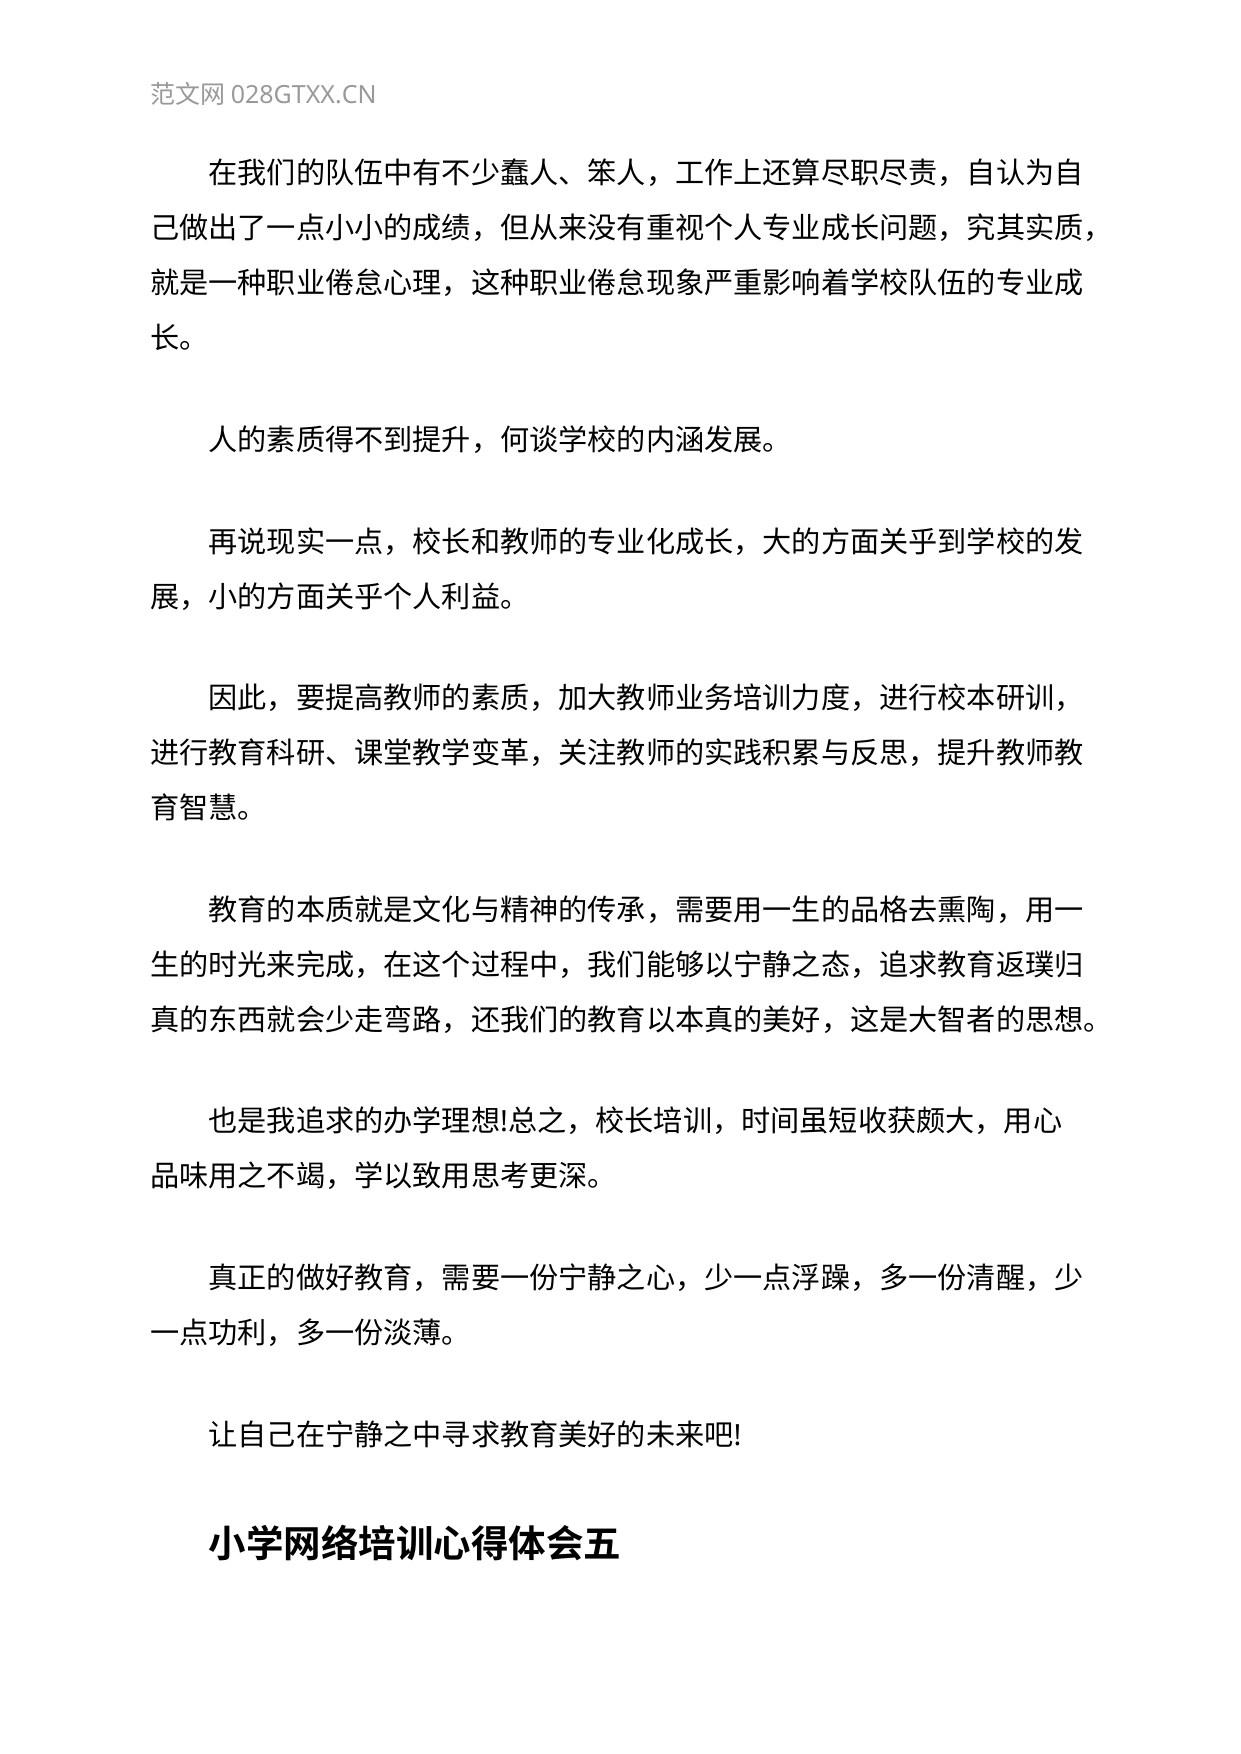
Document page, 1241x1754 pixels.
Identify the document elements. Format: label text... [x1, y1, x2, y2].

text 人的素质得不到提升，何谈学校的内涵发展。 [150, 416, 1090, 459]
text 因此，要提高教师的素质，加大教师业务培训力度，进行校本研训，进行教育科研、课堂教学变革，关注教师的实践积累与反思，提升教师教育智慧。 [150, 675, 1090, 827]
text 在我们的队伍中有不少蠢人、笨人，工作上还算尽职尽责，自认为自己做出了一点小小的成绩，但从来没有重视个人专业成长问题，究其实质，就是一种职业倦怠心理，这种职业倦怠现象严重影响着学校队伍的专业成长。 [150, 150, 1090, 357]
text 再说现实一点，校长和教师的专业化成长，大的方面关乎到学校的发展，小的方面关乎个人利益。 [150, 518, 1090, 615]
text 教育的本质就是文化与精神的传承，需要用一生的品格去熏陶，用一生的时光来完成，在这个过程中，我们能够以宁静之态，追求教育返璞归真的东西就会少走弯路，还我们的教育以本真的美好，这是大智者的思想。 [150, 886, 1090, 1038]
text 让自己在宁静之中寻求教育美好的未来吧! [150, 1411, 1090, 1454]
text 也是我追求的办学理想!总之，校长培训，时间虽短收获颇大，用心品味用之不竭，学以致用思考更深。 [150, 1098, 1090, 1195]
text 真正的做好教育，需要一份宁静之心，少一点浮躁，多一份清醒，少一点功利，多一份淡薄。 [150, 1255, 1090, 1352]
text 小学网络培训心得体会五 [150, 1513, 1090, 1568]
